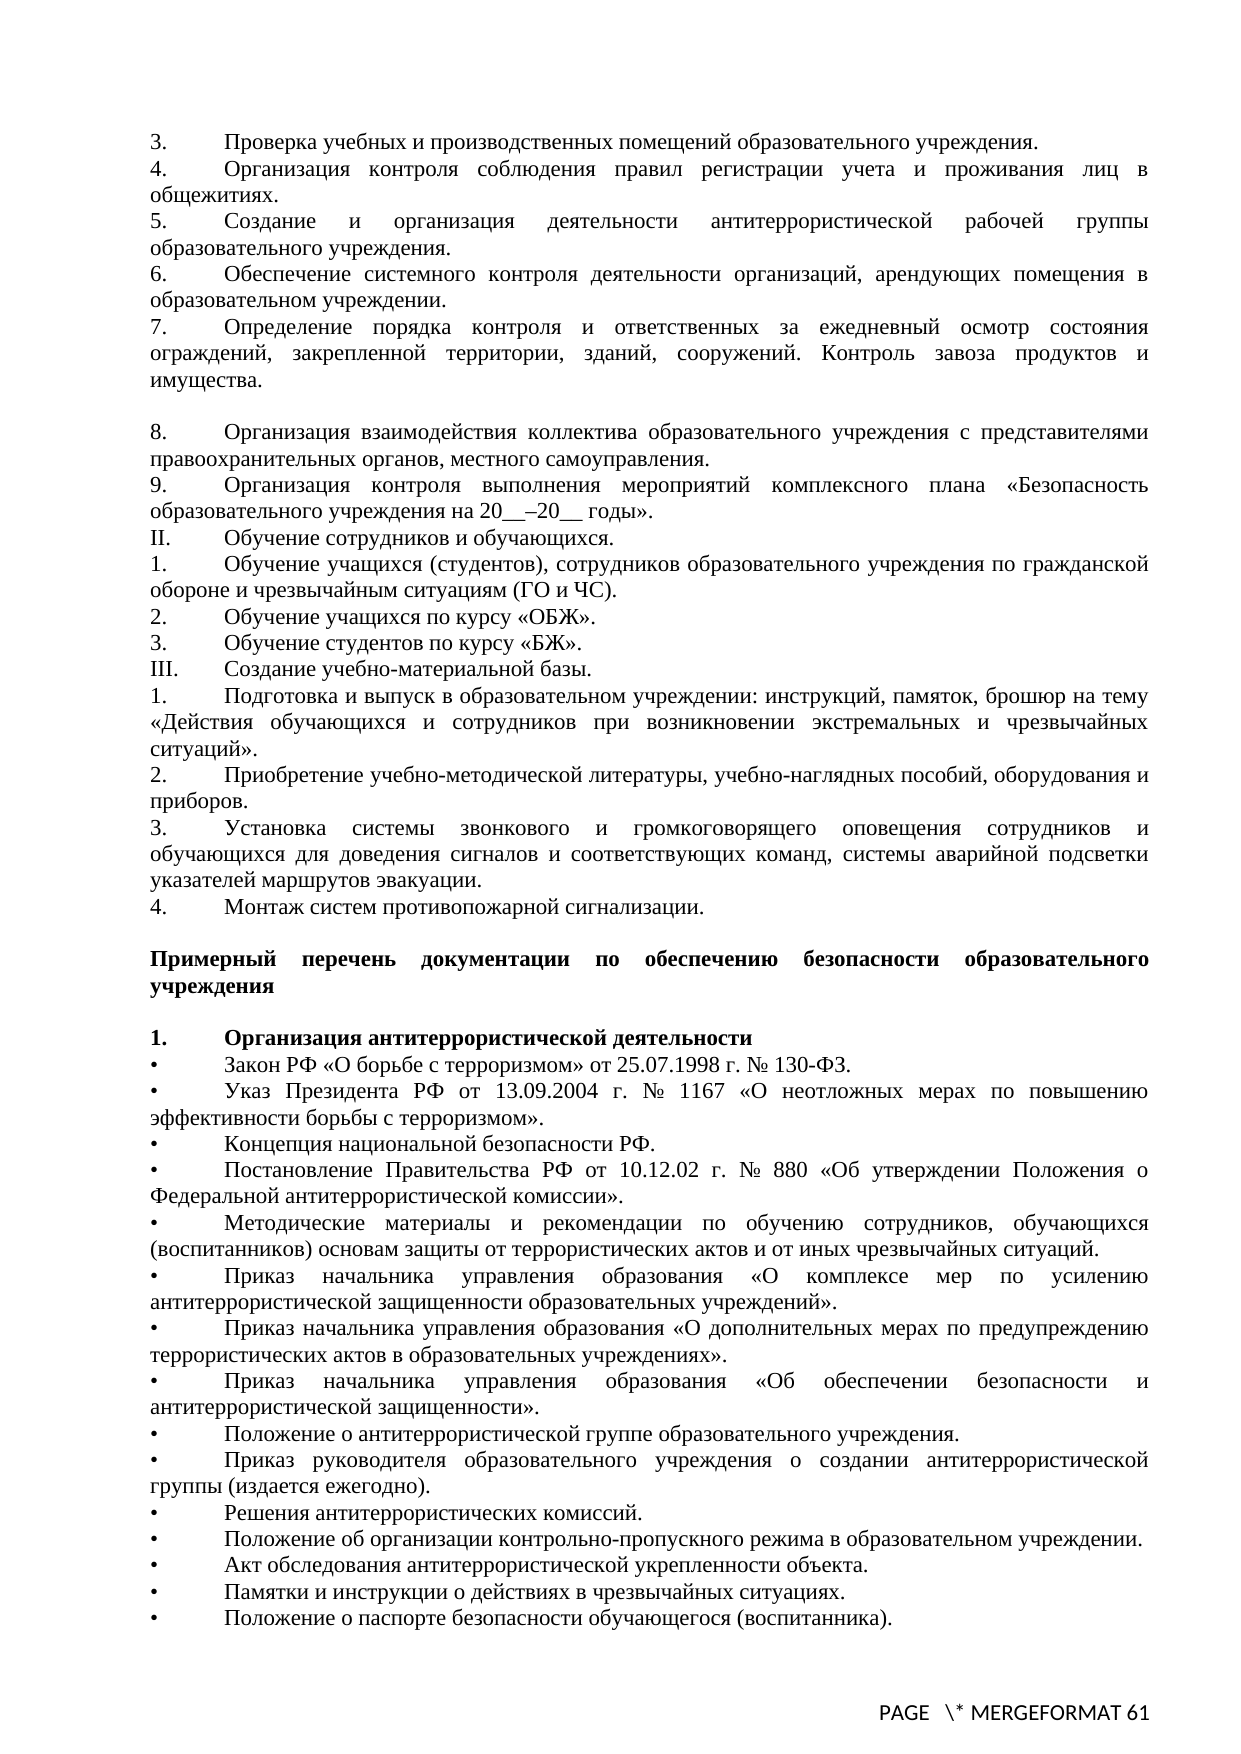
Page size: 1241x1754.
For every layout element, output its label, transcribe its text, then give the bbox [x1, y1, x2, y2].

list Акт обследования антитеррористической укрепленности объекта. [150, 1552, 1150, 1578]
text 8. Организация взаимодействия коллектива образовательного учреждения с представителями правоохранительных органов, местного самоуправления. [150, 418, 1150, 471]
text 3. Проверка учебных и производственных помещений образовательного учреждения. [150, 128, 1150, 155]
text 7. Определение порядка контроля и ответственных за ежедневный осмотр состояния ограждений, закрепленной территории, зданий, сооружений. Контроль завоза продуктов и имущества. [150, 313, 1150, 392]
list Положение о антитеррористической группе образовательного учреждения. [150, 1420, 1150, 1446]
list Положение о паспорте безопасности обучающегося (воспитанника). [150, 1604, 1150, 1631]
text 4. Монтаж систем противопожарной сигнализации. [150, 893, 1150, 919]
text III. Создание учебно-материальной базы. [150, 656, 1150, 682]
text 1. Подготовка и выпуск в образовательном учреждении: инструкций, памяток, брошюр на тему «Действия обучающихся и сотрудников при возникновении экстремальных и чрезвычайных ситуаций». [150, 682, 1150, 761]
text 6. Обеспечение системного контроля деятельности организаций, арендующих помещения в образовательном учреждении. [150, 260, 1150, 313]
list Организация антитеррористической деятельности [150, 1024, 1150, 1051]
list Памятки и инструкции о действиях в чрезвычайных ситуациях. [150, 1578, 1150, 1604]
text 2. Приобретение учебно-методической литературы, учебно-наглядных пособий, оборудования и приборов. [150, 761, 1150, 814]
list Указ Президента РФ от 13.09.2004 г. № 1167 «О неотложных мерах по повышению эффективности борьбы с терроризмом». [150, 1077, 1150, 1130]
list Приказ начальника управления образования «О комплексе мер по усилению антитеррористической защищенности образовательных учреждений». [150, 1262, 1150, 1314]
list Приказ начальника управления образования «Об обеспечении безопасности и антитеррористической защищенности». [150, 1367, 1150, 1420]
text 3. Обучение студентов по курсу «БЖ». [150, 629, 1150, 656]
list Закон РФ «О борьбе с терроризмом» от 25.07.1998 г. № 130-ФЗ. [150, 1051, 1150, 1077]
list Положение об организации контрольно-пропускного режима в образовательном учреждении. [150, 1525, 1150, 1552]
list Концепция национальной безопасности РФ. [150, 1130, 1150, 1156]
text Примерный перечень документации по обеспечению безопасности образовательного учреждения [150, 945, 1150, 998]
list Решения антитеррористических комиссий. [150, 1499, 1150, 1525]
text 4. Организация контроля соблюдения правил регистрации учета и проживания лиц в общежитиях. [150, 155, 1150, 207]
text 1. Обучение учащихся (студентов), сотрудников образовательного учреждения по гражданской обороне и чрезвычайным ситуациям (ГО и ЧС). [150, 550, 1150, 603]
list Постановление Правительства РФ от 10.12.02 г. № 880 «Об утверждении Положения о Федеральной антитеррористической комиссии». [150, 1156, 1150, 1209]
text 2. Обучение учащихся по курсу «ОБЖ». [150, 603, 1150, 629]
list Приказ начальника управления образования «О дополнительных мерах по предупреждению террористических актов в образовательных учреждениях». [150, 1314, 1150, 1367]
text 5. Создание и организация деятельности антитеррористической рабочей группы образовательного учреждения. [150, 207, 1150, 260]
text II. Обучение сотрудников и обучающихся. [150, 524, 1150, 550]
text 9. Организация контроля выполнения мероприятий комплексного плана «Безопасность образовательного учреждения на 20__–20__ годы». [150, 471, 1150, 524]
list Методические материалы и рекомендации по обучению сотрудников, обучающихся (воспитанников) основам защиты от террористических актов и от иных чрезвычайных ситуаций. [150, 1209, 1150, 1262]
list Приказ руководителя образовательного учреждения о создании антитеррористической группы (издается ежегодно). [150, 1446, 1150, 1499]
text 3. Установка системы звонкового и громкоговорящего оповещения сотрудников и обучающихся для доведения сигналов и соответствующиx команд, системы аварийной подсветки указателей маршрутов эвакуации. [150, 814, 1150, 893]
